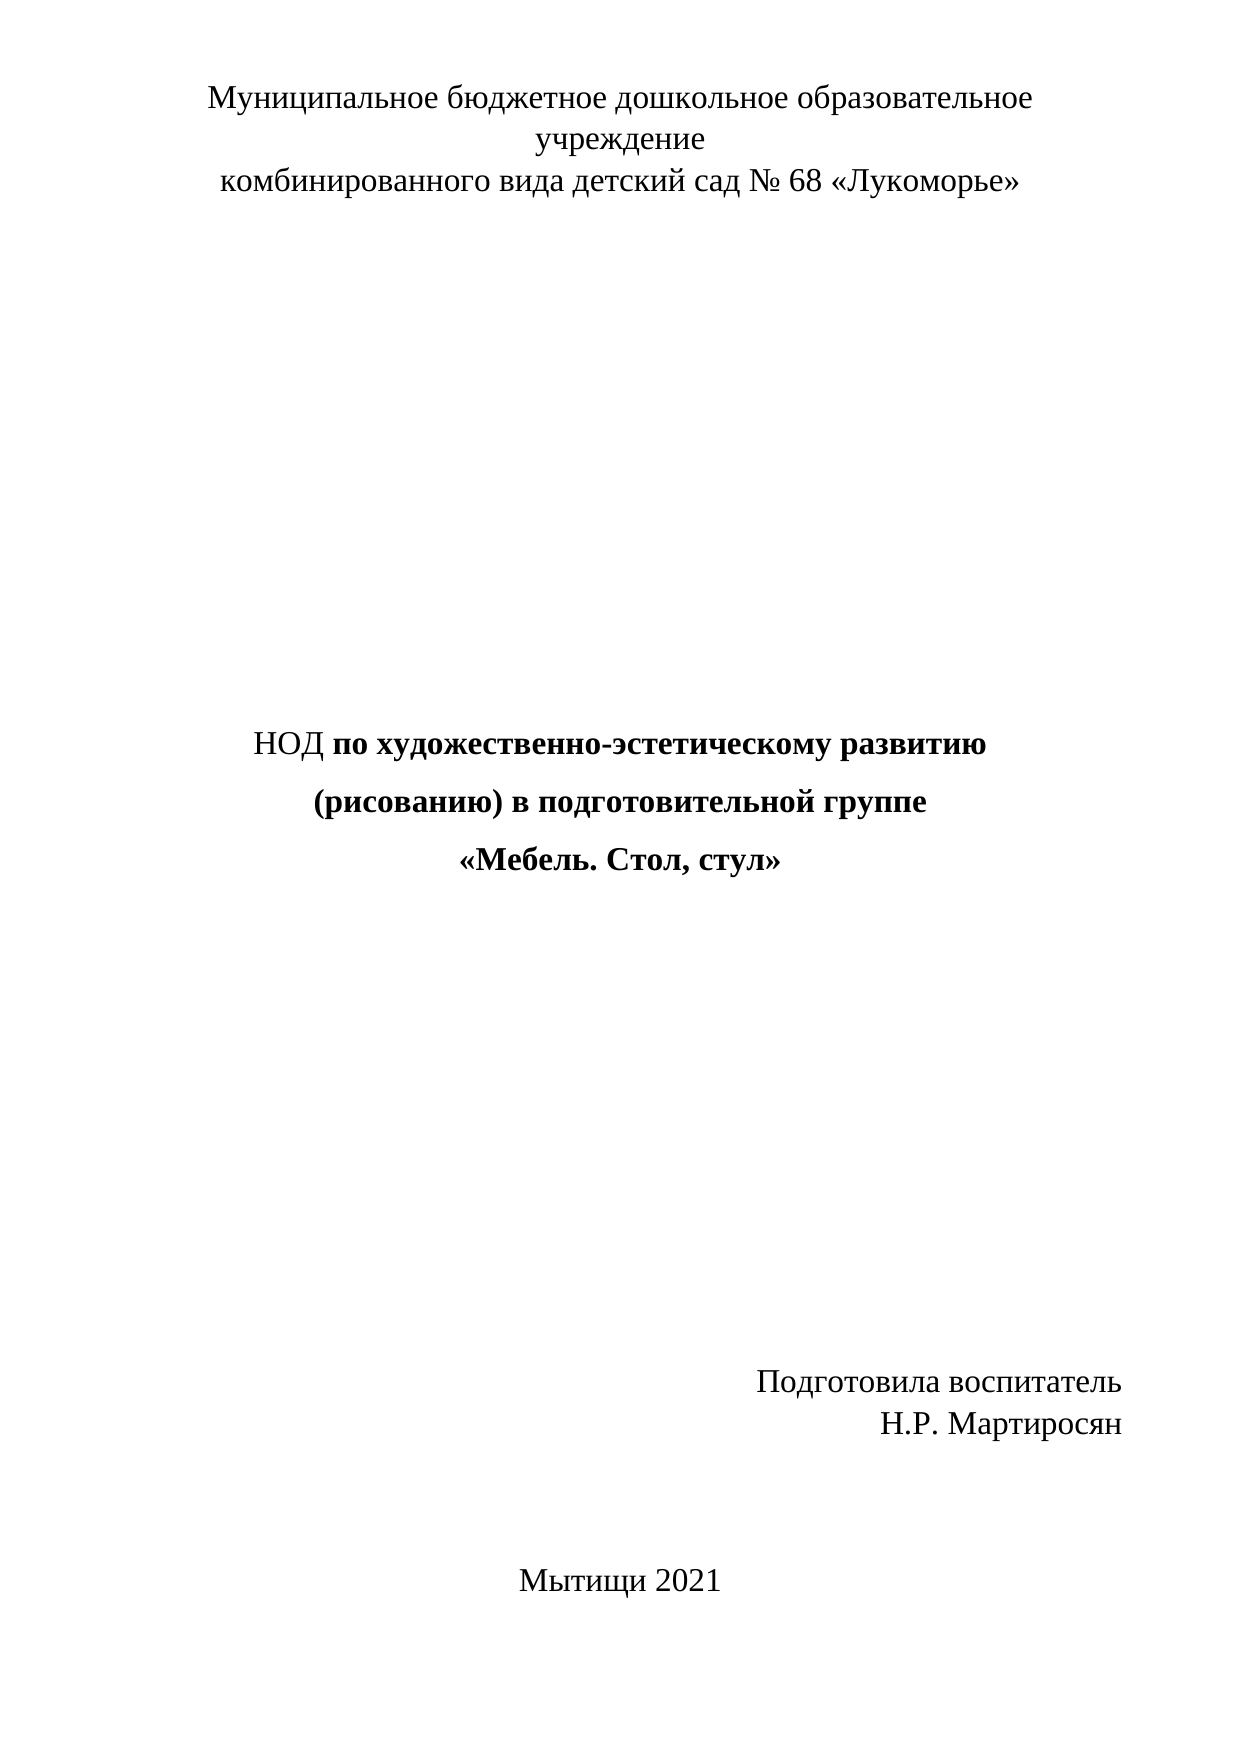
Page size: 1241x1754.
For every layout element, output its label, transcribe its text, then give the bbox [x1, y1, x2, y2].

text Муниципальное бюджетное дошкольное образовательное учреждение [118, 77, 1122, 157]
text «Мебель. Стол, стул» [118, 839, 1122, 878]
text комбинированного вида детский сад № 68 «Лукоморье» [118, 160, 1122, 198]
text Н.Р. Мартиросян [118, 1403, 1122, 1441]
text (рисованию) в подготовительной группе [118, 781, 1122, 820]
text НОД по художественно-эстетическому развитию [118, 723, 1122, 762]
text Подготовила воспитатель [118, 1362, 1122, 1400]
text Мытищи 2021 [118, 1560, 1122, 1599]
